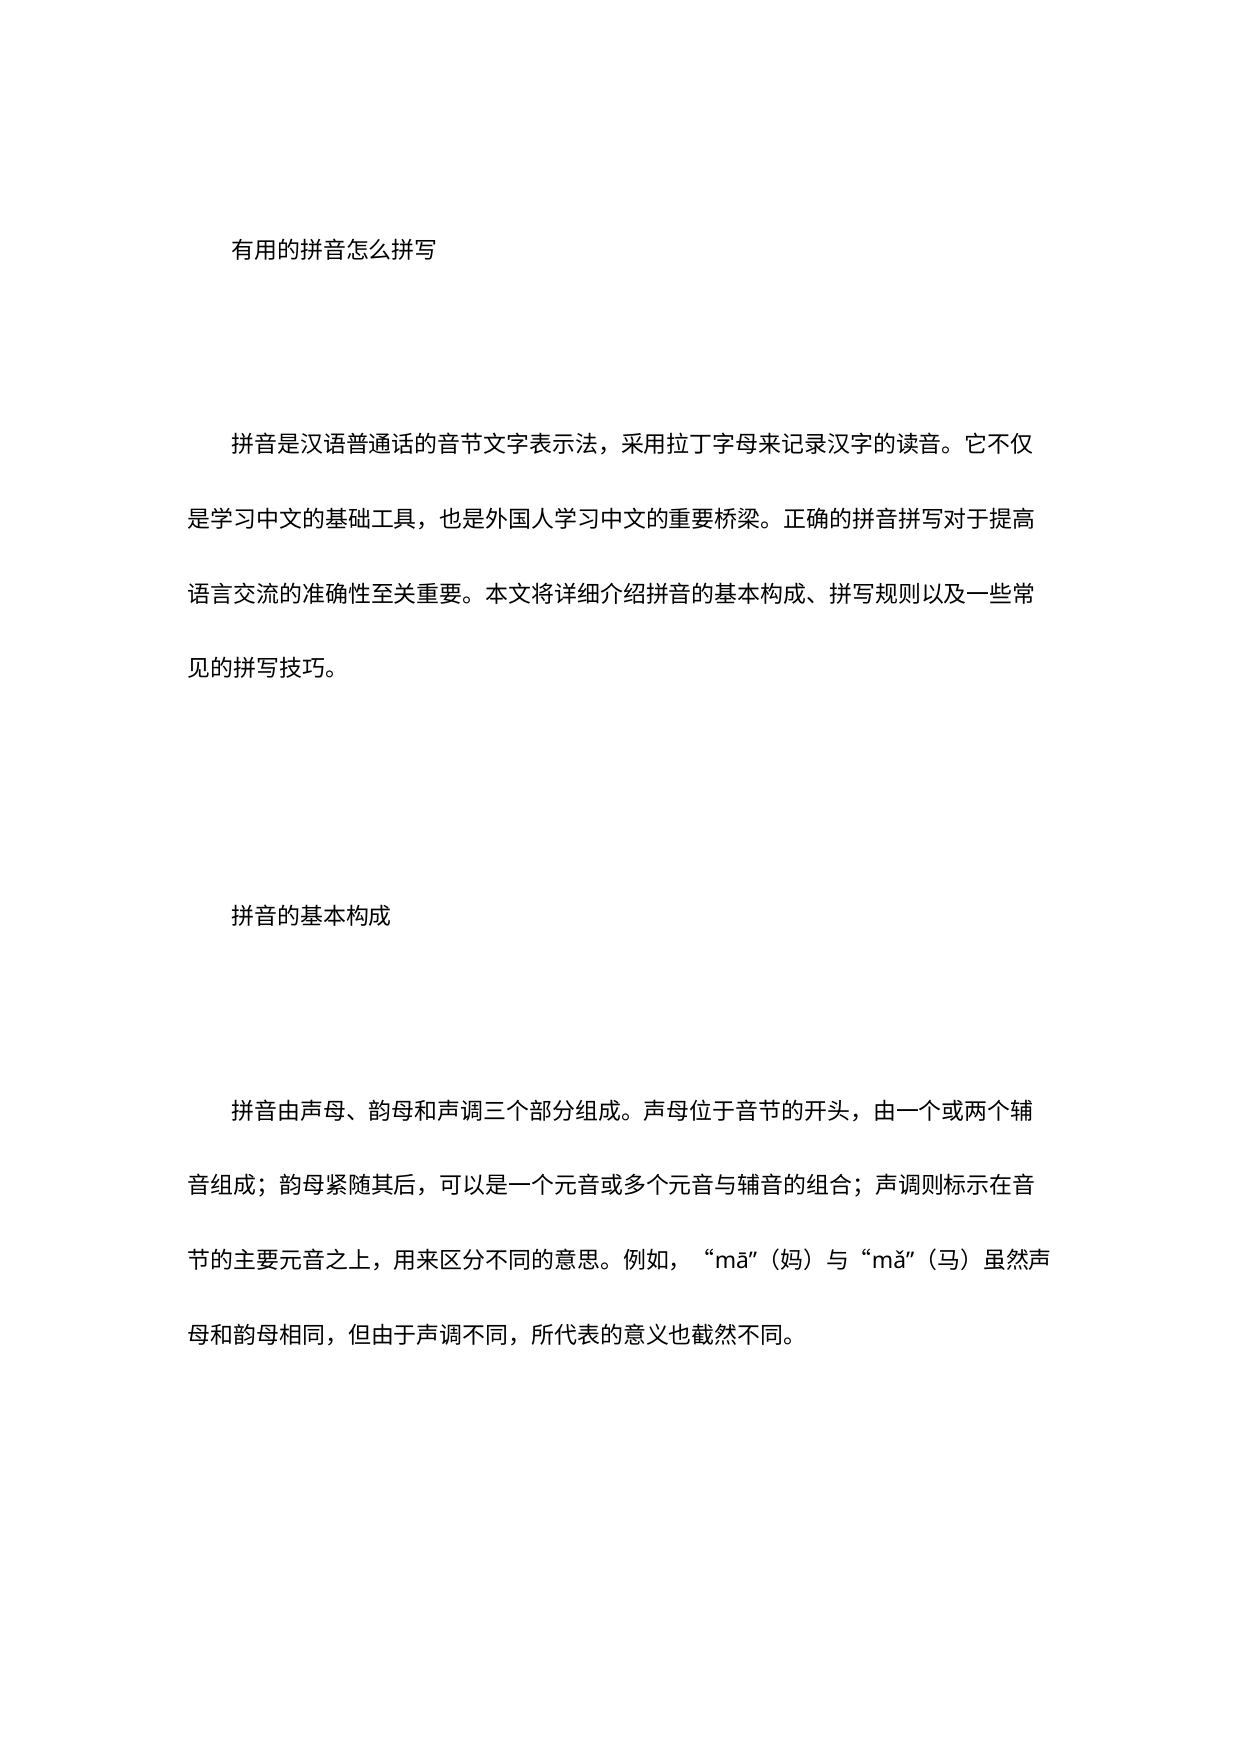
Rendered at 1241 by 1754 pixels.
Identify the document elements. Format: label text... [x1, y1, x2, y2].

text 拼音的基本构成 [187, 882, 1053, 947]
text 拼音由声母、韵母和声调三个部分组成。声母位于音节的开头，由一个或两个辅音组成；韵母紧随其后，可以是一个元音或多个元音与辅音的组合；声调则标示在音节的主要元音之上，用来区分不同的意思。例如，“mā”（妈）与“mǎ”（马）虽然声母和韵母相同，但由于声调不同，所代表的意义也截然不同。 [187, 1077, 1053, 1366]
text 有用的拼音怎么拼写 [187, 216, 1053, 281]
text 拼音是汉语普通话的音节文字表示法，采用拉丁字母来记录汉字的读音。它不仅是学习中文的基础工具，也是外国人学习中文的重要桥梁。正确的拼音拼写对于提高语言交流的准确性至关重要。本文将详细介绍拼音的基本构成、拼写规则以及一些常见的拼写技巧。 [187, 410, 1053, 699]
